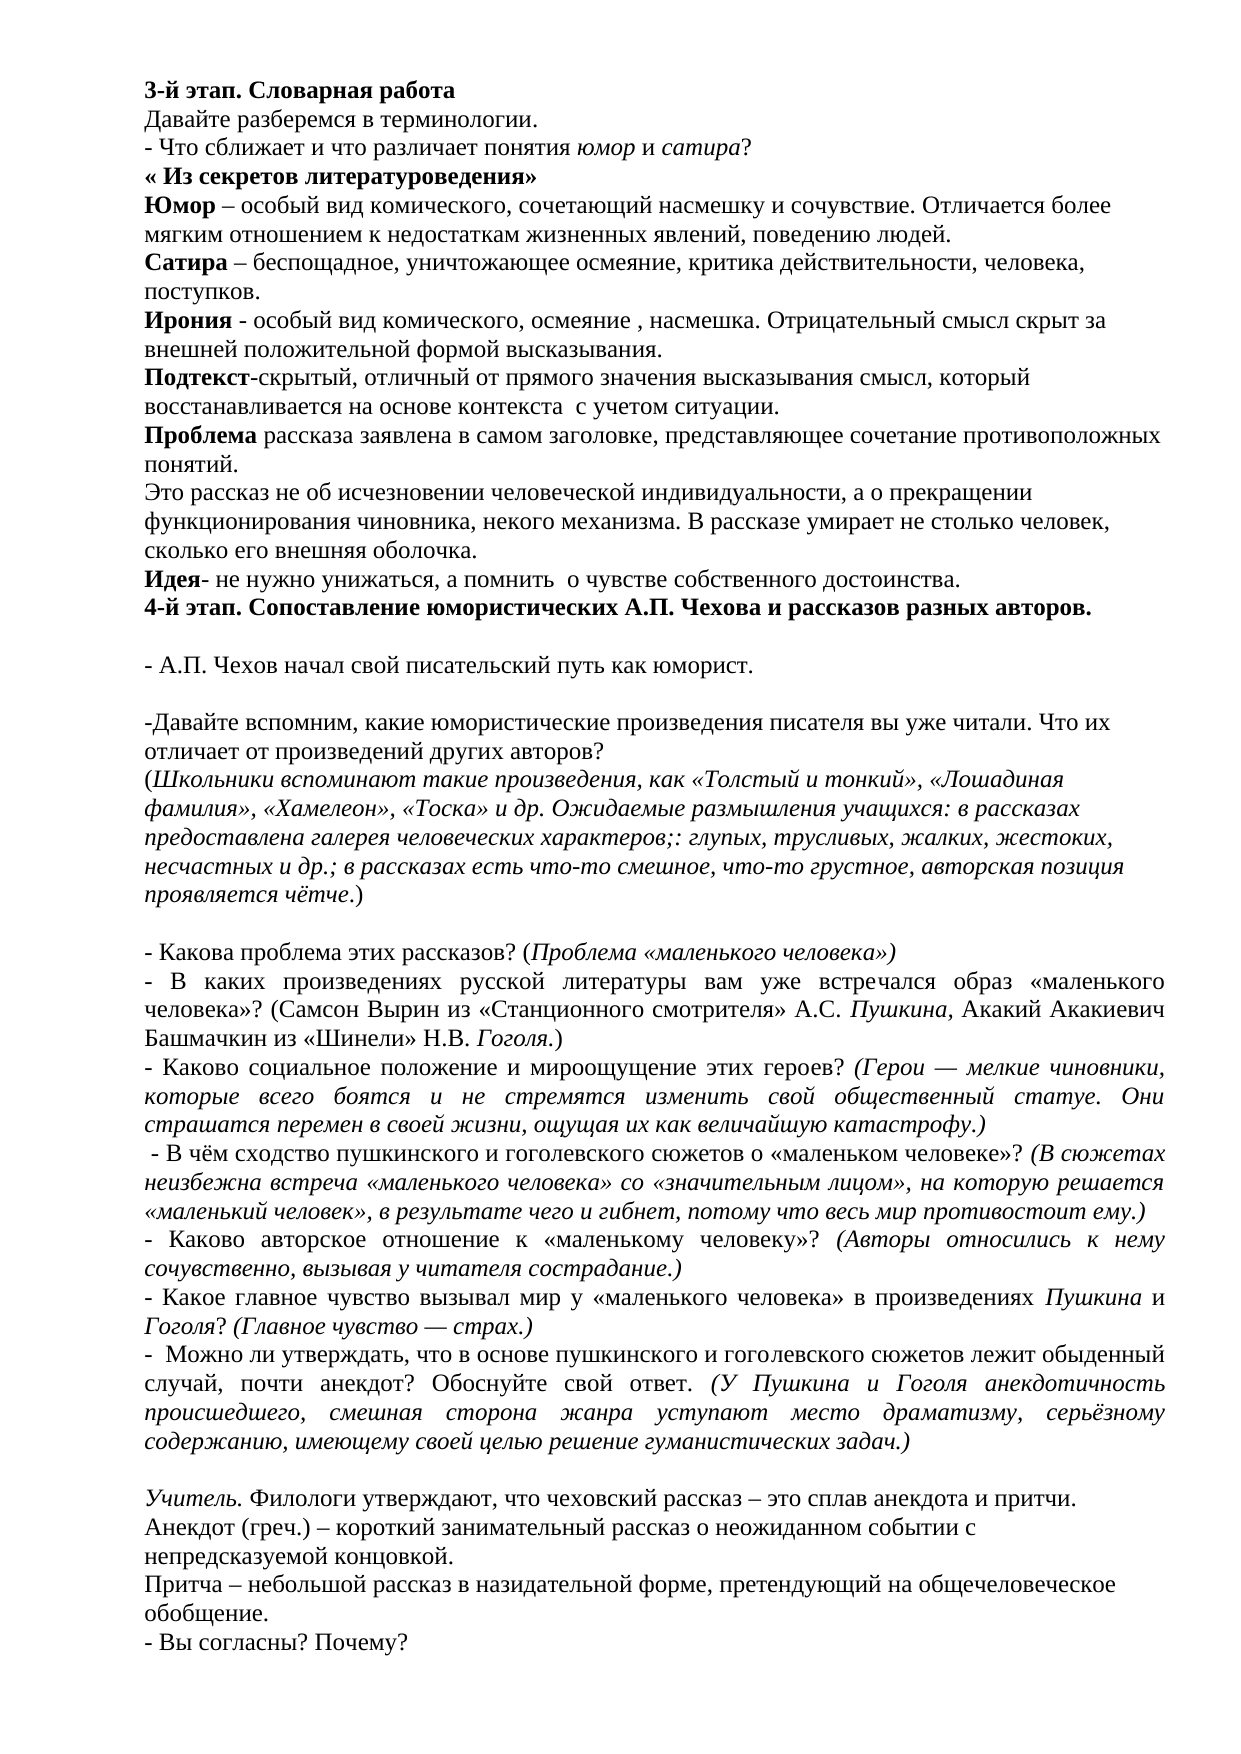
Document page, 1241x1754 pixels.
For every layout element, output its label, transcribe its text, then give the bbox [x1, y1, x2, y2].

text (Школьники вспоминают такие произведения, как «Толстый и тонкий», «Лошадиная фамилия», «Хамелеон», «Тоска» и др. Ожидаемые размышления учащихся: в рассказах предоставлена галерея человеческих характеров;: глупых, трусливых, жалких, жестоких, несчастных и др.; в рассказах есть что-то смешное, что-то грустное, авторская позиция проявляется чётче.) [144, 764, 1165, 908]
text Ирония - особый вид комического, осмеяние , насмешка. Отрицательный смысл скрыт за внешней положительной формой высказывания. [144, 305, 1165, 362]
text - Каково социальное положение и мироощущение этих героев? (Герои — мелкие чиновники, которые всего боятся и не стремятся изменить свой общественный статуе. Они страшатся перемен в своей жизни, ощущая их как величайшую катастрофу.) [144, 1052, 1165, 1138]
text Подтекст-скрытый, отличный от прямого значения высказывания смысл, который восстанавливается на основе контекста с учетом ситуации. [144, 362, 1165, 420]
text Проблема рассказа заявлена в самом заголовке, представляющее сочетание противоположных понятий. [144, 420, 1165, 477]
text - Какое главное чувство вызывал мир у «маленького человека» в произведениях Пушкина и Гоголя? (Главное чувство — страх.) [144, 1282, 1165, 1339]
text - Можно ли утверждать, что в основе пушкинского и гоголевского сюжетов лежит обыденный случай, почти анекдот? Обоснуйте свой ответ. (У Пушкина и Гоголя анекдотичность происшедшего, смешная сторона жанра уступают место драматизму, серьёзному содержанию, имеющему своей целью решение гуманистических задач.) [144, 1339, 1165, 1454]
text Юмор – особый вид комического, сочетающий насмешку и сочувствие. Отличается более мягким отношением к недостаткам жизненных явлений, поведению людей. [144, 190, 1165, 247]
text Сатира – беспощадное, уничтожающее осмеяние, критика действительности, человека, поступков. [144, 247, 1165, 305]
text - А.П. Чехов начал свой писательский путь как юморист. [144, 650, 1165, 679]
text Анекдот (греч.) – короткий занимательный рассказ о неожиданном событии с непредсказуемой концовкой. Притча – небольшой рассказ в назидательной форме, претендующий на общечеловеческое обобщение. [144, 1512, 1165, 1627]
list 3-й этап. Словарная работа [144, 75, 1165, 104]
list Давайте разберемся в терминологии. [144, 104, 1165, 132]
list 4-й этап. Сопоставление юмористических А.П. Чехова и рассказов разных авторов. [144, 592, 1165, 621]
text Учитель. Филологи утверждают, что чеховский рассказ – это сплав анекдота и притчи. [144, 1483, 1165, 1512]
text - Каково авторское отношение к «маленькому человеку»? (Авторы относились к нему сочувственно, вызывая у читателя сострадание.) [144, 1224, 1165, 1282]
list - Что сближает и что различает понятия юмор и сатира? [144, 132, 1165, 161]
text Идея- не нужно унижаться, а помнить о чувстве собственного достоинства. [144, 564, 1165, 592]
text - Какова проблема этих рассказов? (Проблема «маленького человека») [144, 937, 1165, 966]
text - В каких произведениях русской литературы вам уже встречался образ «маленького человека»? (Самсон Вырин из «Станционного смотрителя» А.С. Пушкина, Акакий Акакиевич Башмачкин из «Шинели» Н.В. Гоголя.) [144, 966, 1165, 1052]
text « Из секретов литературоведения» [144, 161, 1165, 190]
text -Давайте вспомним, какие юмористические произведения писателя вы уже читали. Что их отличает от произведений других авторов? [144, 707, 1165, 764]
text - Вы согласны? Почему? [144, 1627, 1165, 1656]
text - В чём сходство пушкинского и гоголевского сюжетов о «маленьком человеке»? (В сюжетах неизбежна встреча «маленького человека» со «значительным лицом», на которую решается «маленький человек», в результате чего и гибнет, потому что весь мир противостоит ему.) [144, 1138, 1165, 1224]
text Это рассказ не об исчезновении человеческой индивидуальности, а о прекращении функционирования чиновника, некого механизма. В рассказе умирает не столько человек, сколько его внешняя оболочка. [144, 477, 1165, 564]
